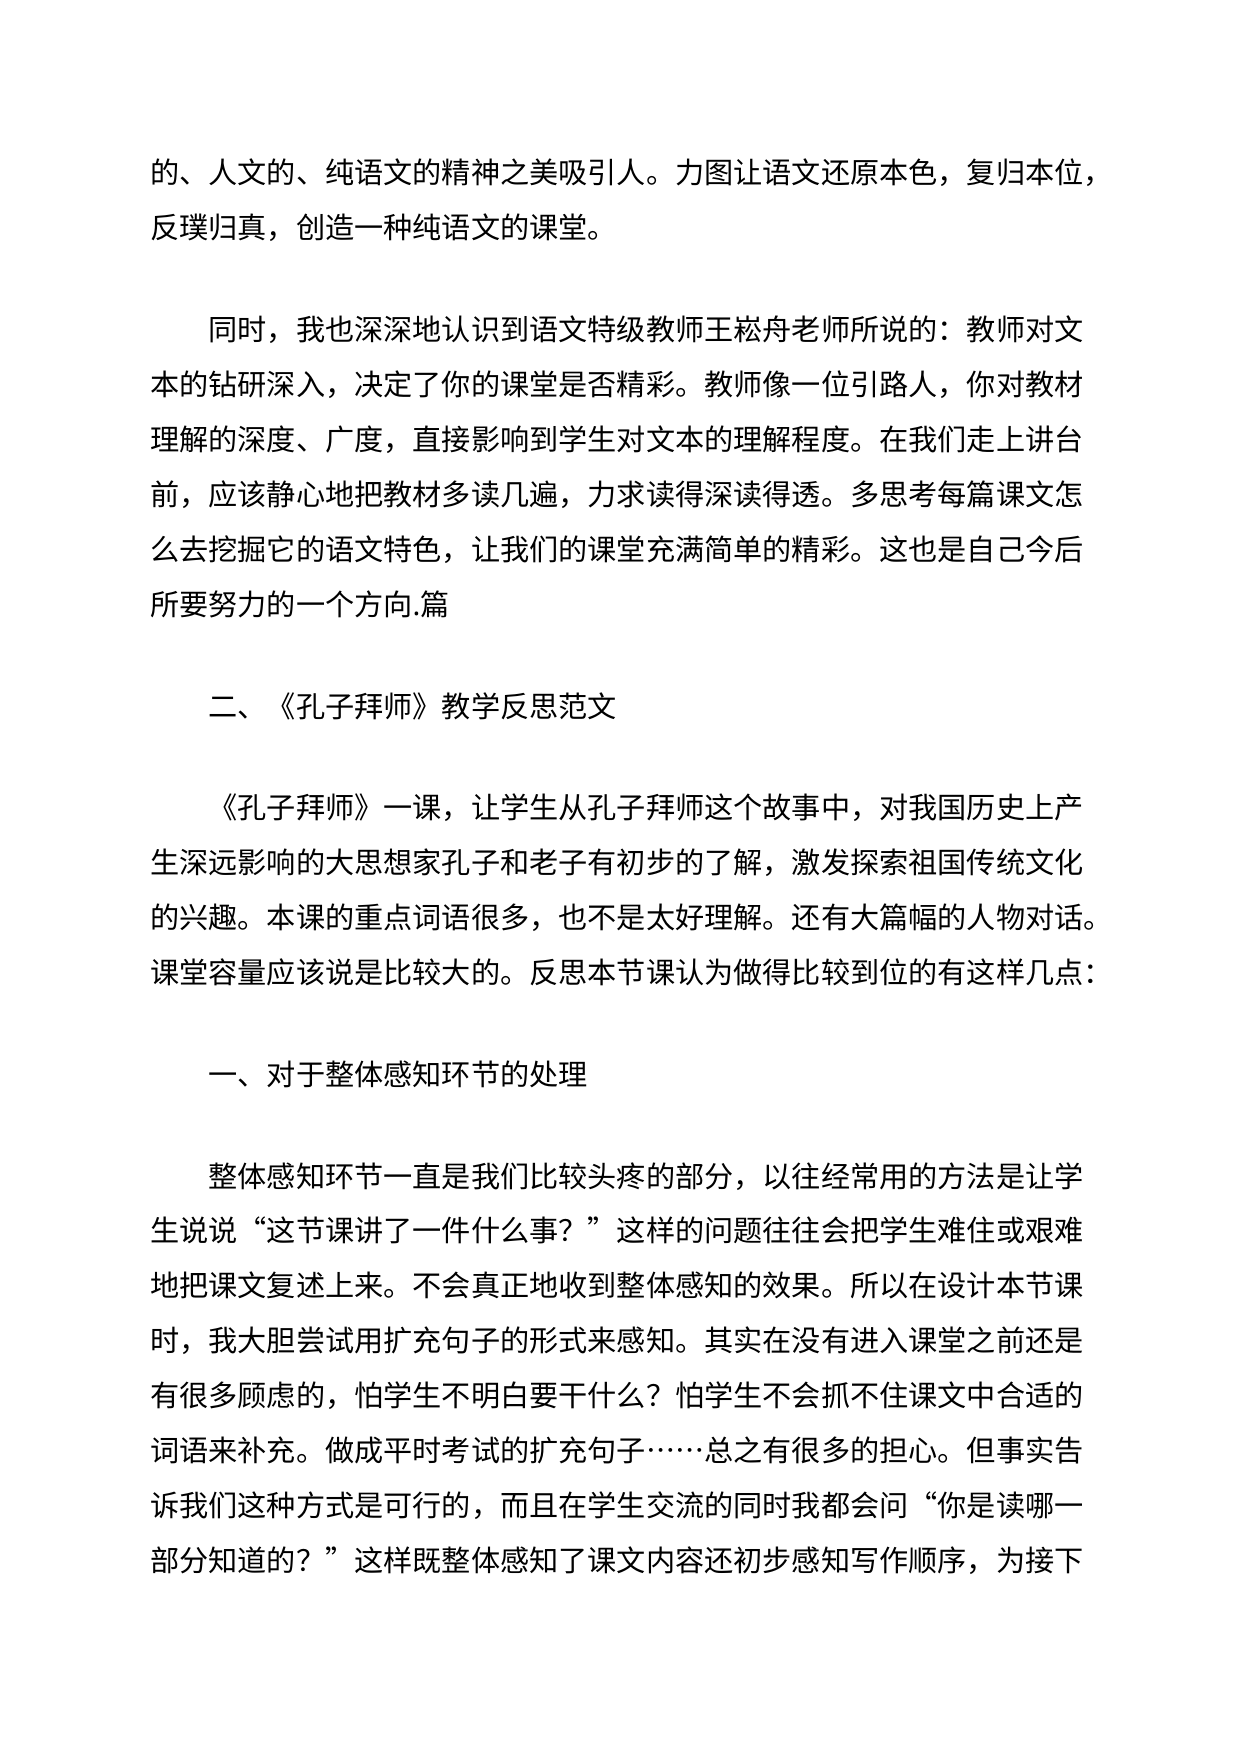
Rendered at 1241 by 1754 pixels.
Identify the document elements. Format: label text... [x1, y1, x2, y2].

text 《孔子拜师》一课，让学生从孔子拜师这个故事中，对我国历史上产生深远影响的大思想家孔子和老子有初步的了解，激发探索祖国传统文化的兴趣。本课的重点词语很多，也不是太好理解。还有大篇幅的人物对话。课堂容量应该说是比较大的。反思本节课认为做得比较到位的有这样几点： [150, 785, 1090, 992]
text 二、《孔子拜师》教学反思范文 [150, 683, 1090, 725]
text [150, 1153, 1090, 1580]
text 一、对于整体感知环节的处理 [150, 1051, 1090, 1094]
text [150, 150, 1090, 247]
text 同时，我也深深地认识到语文特级教师王崧舟老师所说的：教师对文本的钻研深入，决定了你的课堂是否精彩。教师像一位引路人，你对教材理解的深度、广度，直接影响到学生对文本的理解程度。在我们走上讲台前，应该静心地把教材多读几遍，力求读得深读得透。多思考每篇课文怎么去挖掘它的语文特色，让我们的课堂充满简单的精彩。这也是自己今后所要努力的一个方向.篇 [150, 307, 1090, 623]
